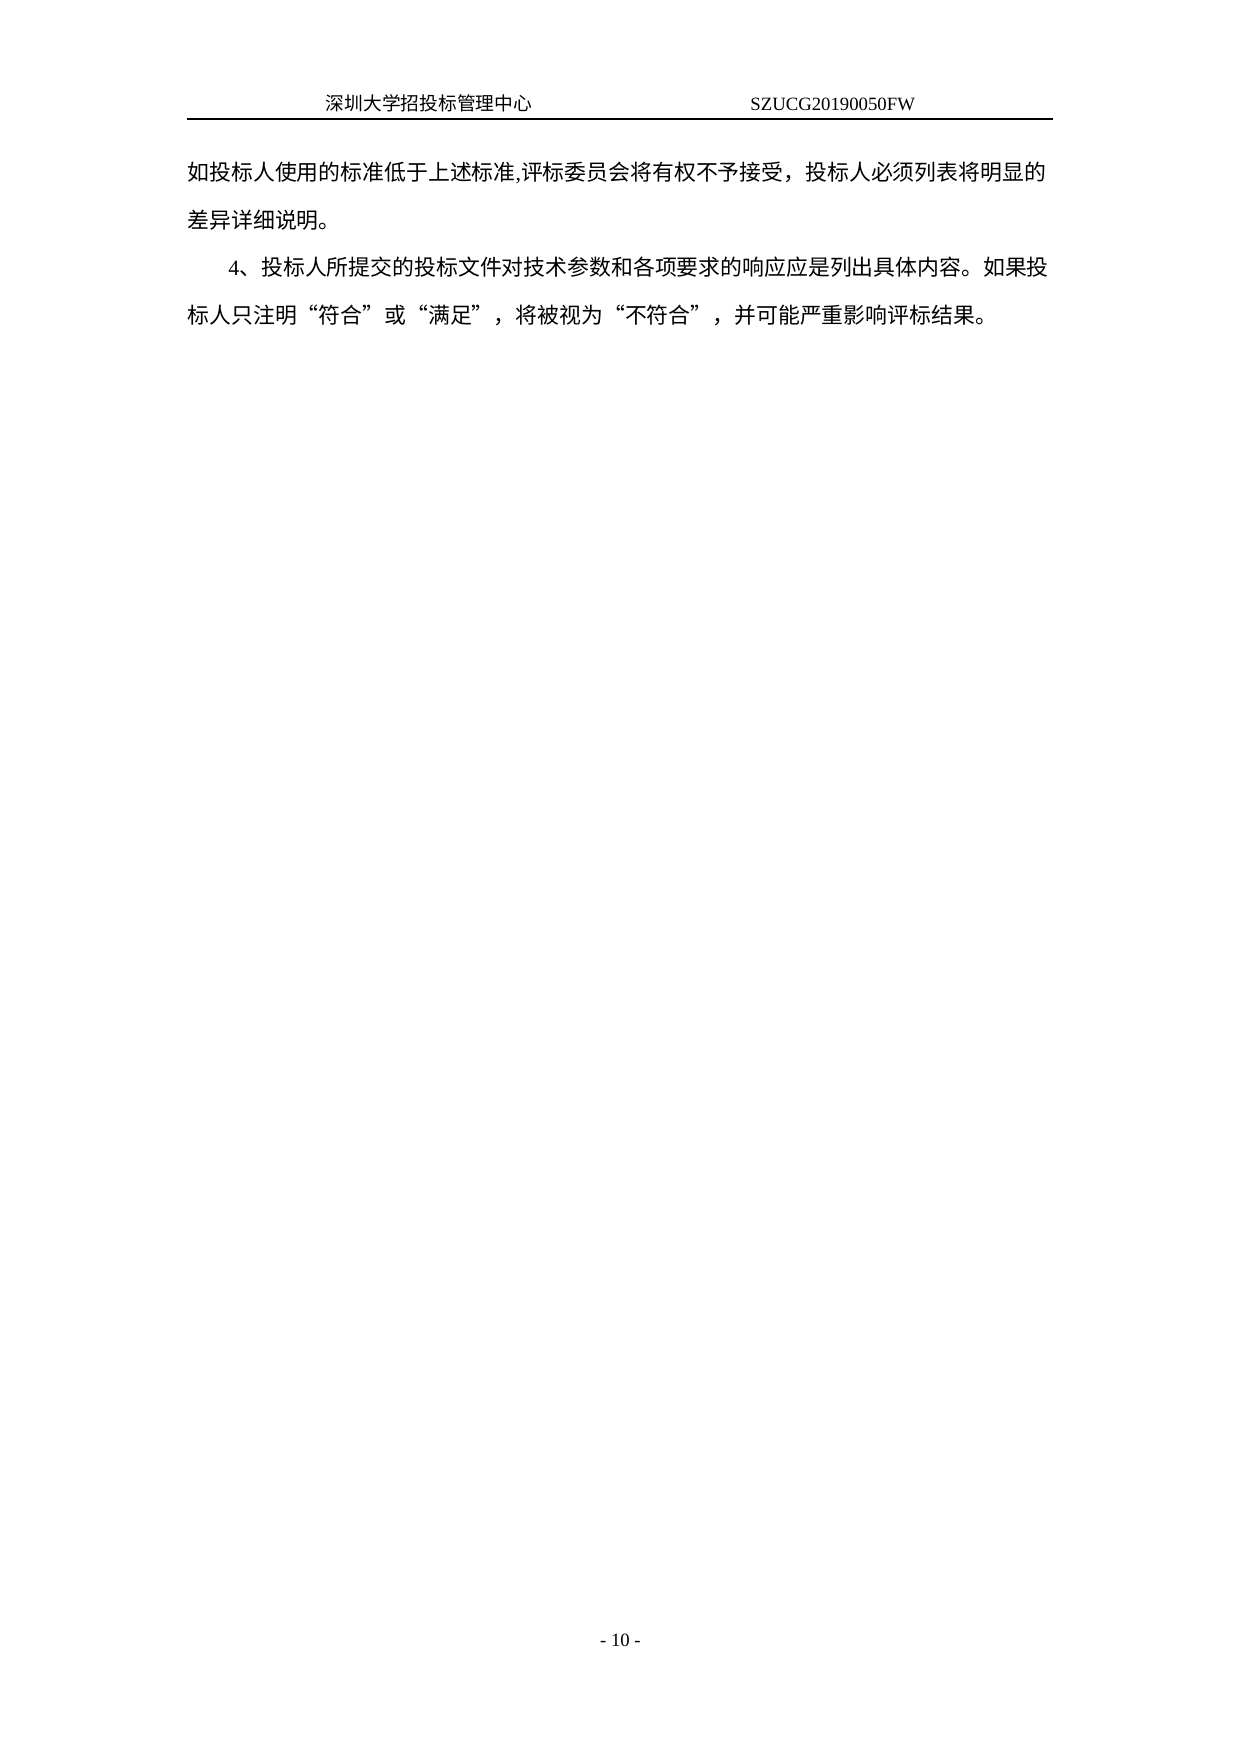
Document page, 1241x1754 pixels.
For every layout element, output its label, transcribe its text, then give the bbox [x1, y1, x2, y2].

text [187, 155, 1053, 234]
text 4、投标人所提交的投标文件对技术参数和各项要求的响应应是列出具体内容。如果投标人只注明“符合”或“满足”，将被视为“不符合”，并可能严重影响评标结果。 [187, 250, 1053, 329]
